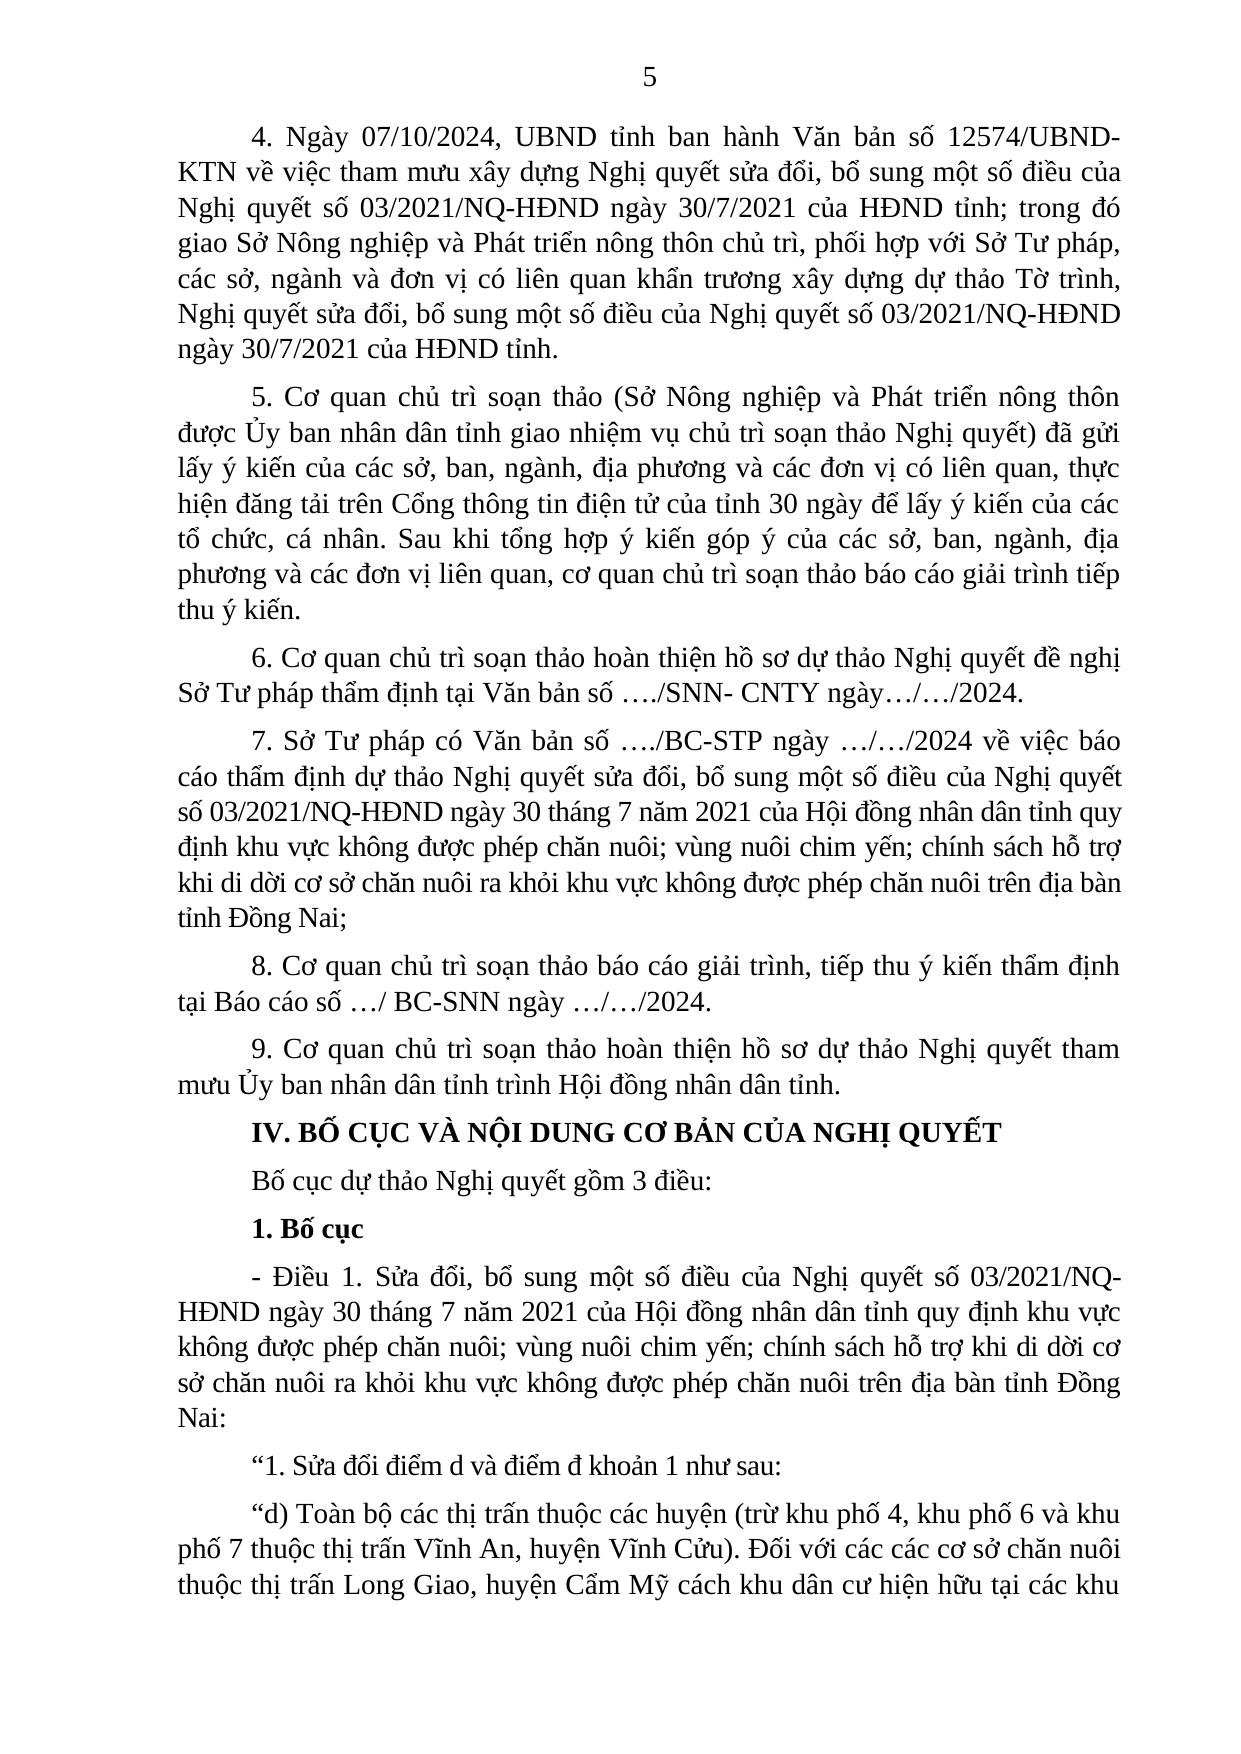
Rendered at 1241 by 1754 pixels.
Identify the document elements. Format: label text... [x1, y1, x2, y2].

text 8. Cơ quan chủ trì soạn thảo báo cáo giải trình, tiếp thu ý kiến thẩm định tại Báo cáo số …/ BC-SNN ngày …/…/2024. [177, 947, 1122, 1018]
text 1. Bố cục [177, 1210, 1122, 1245]
text 7. Sở Tư pháp có Văn bản số …./BC-STP ngày …/…/2024 về việc báo cáo thẩm định dự thảo Nghị quyết sửa đổi, bổ sung một số điều của Nghị quyết số 03/2021/NQ-HĐND ngày 30 tháng 7 năm 2021 của Hội đồng nhân dân tỉnh quy định khu vực không được phép chăn nuôi; vùng nuôi chim yến; chính sách hỗ trợ khi di dời cơ sở chăn nuôi ra khỏi khu vực không được phép chăn nuôi trên địa bàn tỉnh Đồng Nai; [177, 722, 1122, 935]
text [177, 1495, 1122, 1601]
text 5. Cơ quan chủ trì soạn thảo (Sở Nông nghiệp và Phát triển nông thôn được Ủy ban nhân dân tỉnh giao nhiệm vụ chủ trì soạn thảo Nghị quyết) đã gửi lấy ý kiến của các sở, ban, ngành, địa phương và các đơn vị có liên quan, thực hiện đăng tải trên Cổng thông tin điện tử của tỉnh 30 ngày để lấy ý kiến của các tổ chức, cá nhân. Sau khi tổng hợp ý kiến góp ý của các sở, ban, ngành, địa phương và các đơn vị liên quan, cơ quan chủ trì soạn thảo báo cáo giải trình tiếp thu ý kiến. [177, 378, 1122, 626]
text “1. Sửa đổi điểm d và điểm đ khoản 1 như sau: [177, 1447, 1122, 1483]
text 6. Cơ quan chủ trì soạn thảo hoàn thiện hồ sơ dự thảo Nghị quyết đề nghị Sở Tư pháp thẩm định tại Văn bản số …./SNN- CNTY ngày…/…/2024. [177, 639, 1122, 710]
text 9. Cơ quan chủ trì soạn thảo hoàn thiện hồ sơ dự thảo Nghị quyết tham mưu Ủy ban nhân dân tỉnh trình Hội đồng nhân dân tỉnh. [177, 1031, 1122, 1101]
text - Điều 1. Sửa đổi, bổ sung một số điều của Nghị quyết số 03/2021/NQ-HĐND ngày 30 tháng 7 năm 2021 của Hội đồng nhân dân tỉnh quy định khu vực không được phép chăn nuôi; vùng nuôi chim yến; chính sách hỗ trợ khi di dời cơ sở chăn nuôi ra khỏi khu vực không được phép chăn nuôi trên địa bàn tỉnh Đồng Nai: [177, 1258, 1122, 1435]
text Bố cục dự thảo Nghị quyết gồm 3 điều: [177, 1162, 1122, 1197]
text 4. Ngày 07/10/2024, UBND tỉnh ban hành Văn bản số 12574/UBND-KTN về việc tham mưu xây dựng Nghị quyết sửa đổi, bổ sung một số điều của Nghị quyết số 03/2021/NQ-HĐND ngày 30/7/2021 của HĐND tỉnh; trong đó giao Sở Nông nghiệp và Phát triển nông thôn chủ trì, phối hợp với Sở Tư pháp, các sở, ngành và đơn vị có liên quan khẩn trương xây dựng dự thảo Tờ trình, Nghị quyết sửa đổi, bổ sung một số điều của Nghị quyết số 03/2021/NQ-HĐND ngày 30/7/2021 của HĐND tỉnh. [177, 118, 1122, 366]
text IV. BỐ CỤC VÀ NỘI DUNG CƠ BẢN CỦA NGHỊ QUYẾT [177, 1114, 1122, 1149]
